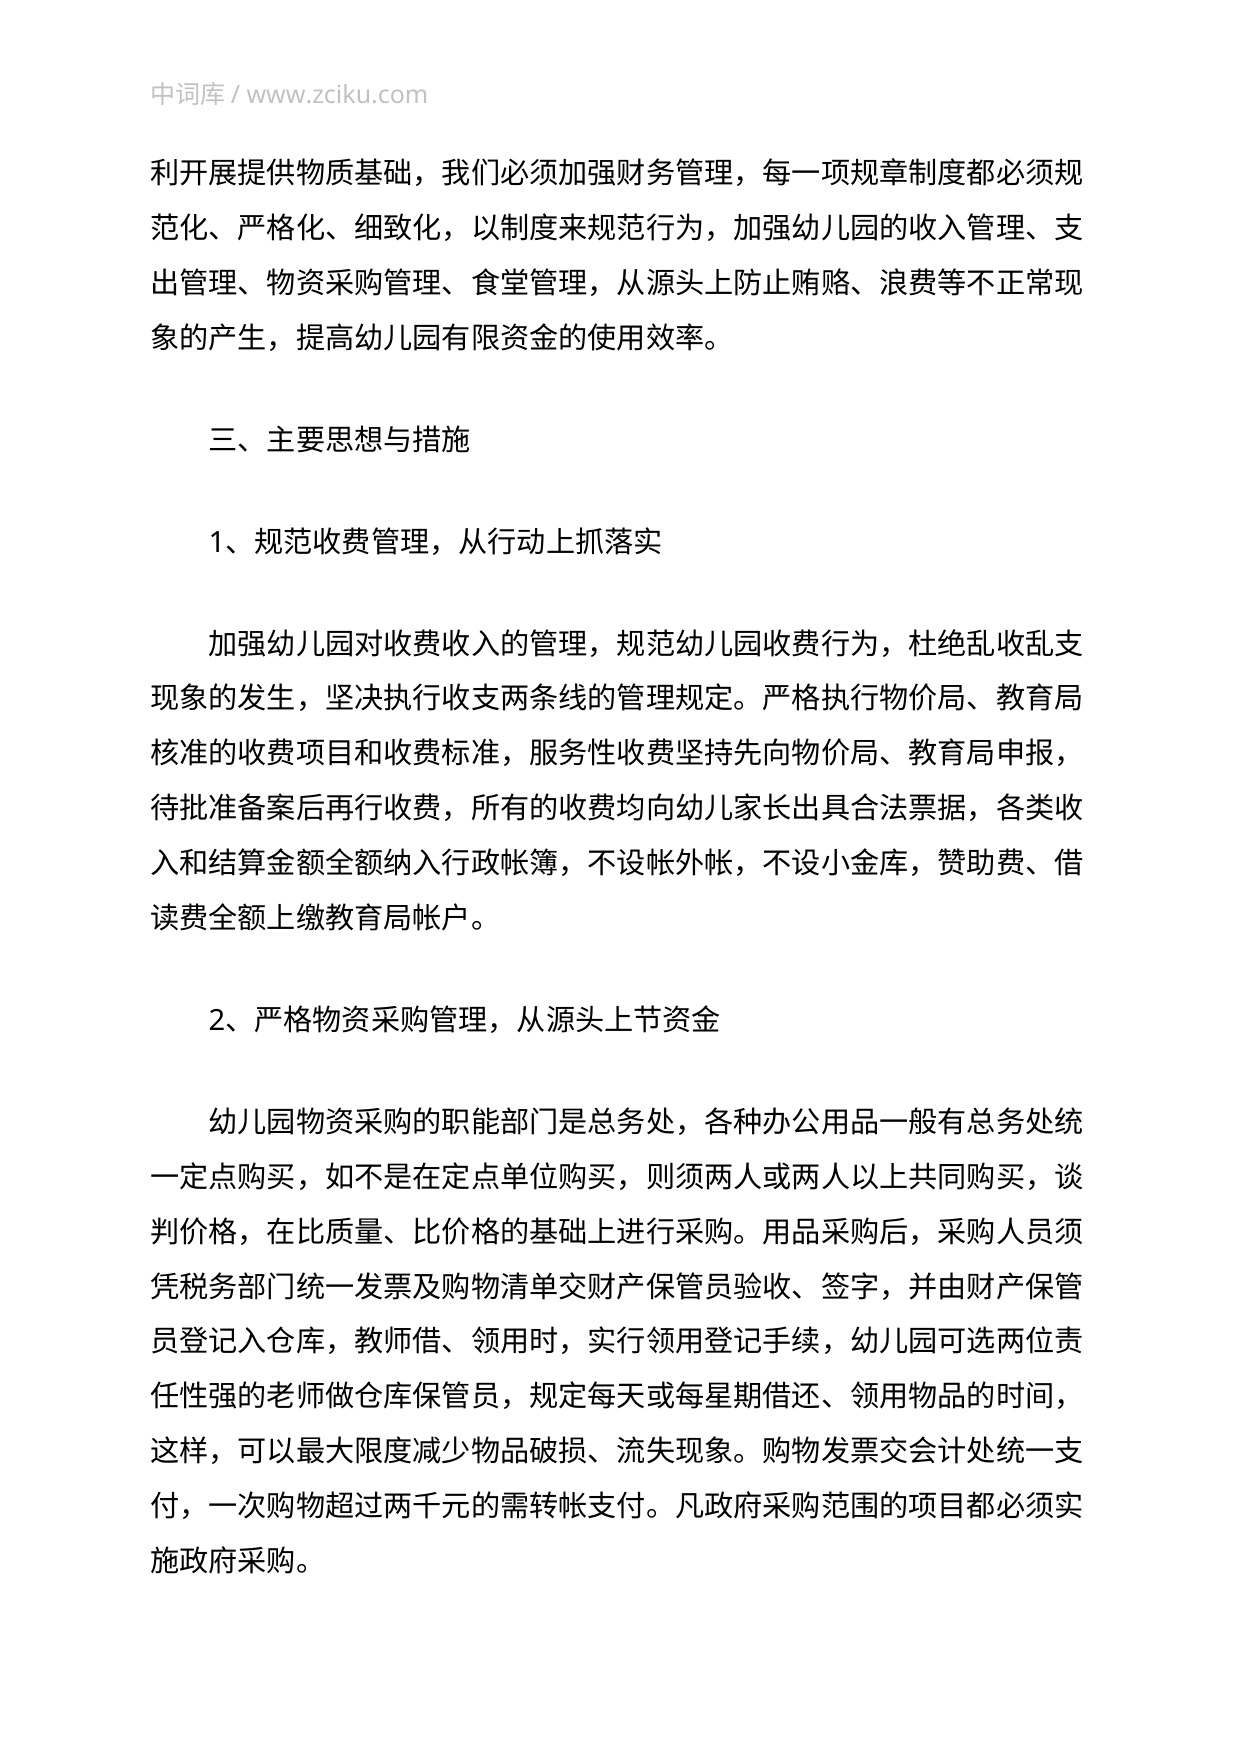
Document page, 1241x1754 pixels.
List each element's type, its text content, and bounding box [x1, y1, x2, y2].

text 2、严格物资采购管理，从源头上节资金 [150, 996, 1090, 1039]
text 加强幼儿园对收费收入的管理，规范幼儿园收费行为，杜绝乱收乱支现象的发生，坚决执行收支两条线的管理规定。严格执行物价局、教育局核准的收费项目和收费标准，服务性收费坚持先向物价局、教育局申报，待批准备案后再行收费，所有的收费均向幼儿家长出具合法票据，各类收入和结算金额全额纳入行政帐簿，不设帐外帐，不设小金库，赞助费、借读费全额上缴教育局帐户。 [150, 620, 1090, 937]
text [150, 150, 1090, 357]
text 1、规范收费管理，从行动上抓落实 [150, 518, 1090, 561]
text 幼儿园物资采购的职能部门是总务处，各种办公用品一般有总务处统一定点购买，如不是在定点单位购买，则须两人或两人以上共同购买，谈判价格，在比质量、比价格的基础上进行采购。用品采购后，采购人员须凭税务部门统一发票及购物清单交财产保管员验收、签字，并由财产保管员登记入仓库，教师借、领用时，实行领用登记手续，幼儿园可选两位责任性强的老师做仓库保管员，规定每天或每星期借还、领用物品的时间，这样，可以最大限度减少物品破损、流失现象。购物发票交会计处统一支付，一次购物超过两千元的需转帐支付。凡政府采购范围的项目都必须实施政府采购。 [150, 1098, 1090, 1580]
text 三、主要思想与措施 [150, 416, 1090, 459]
